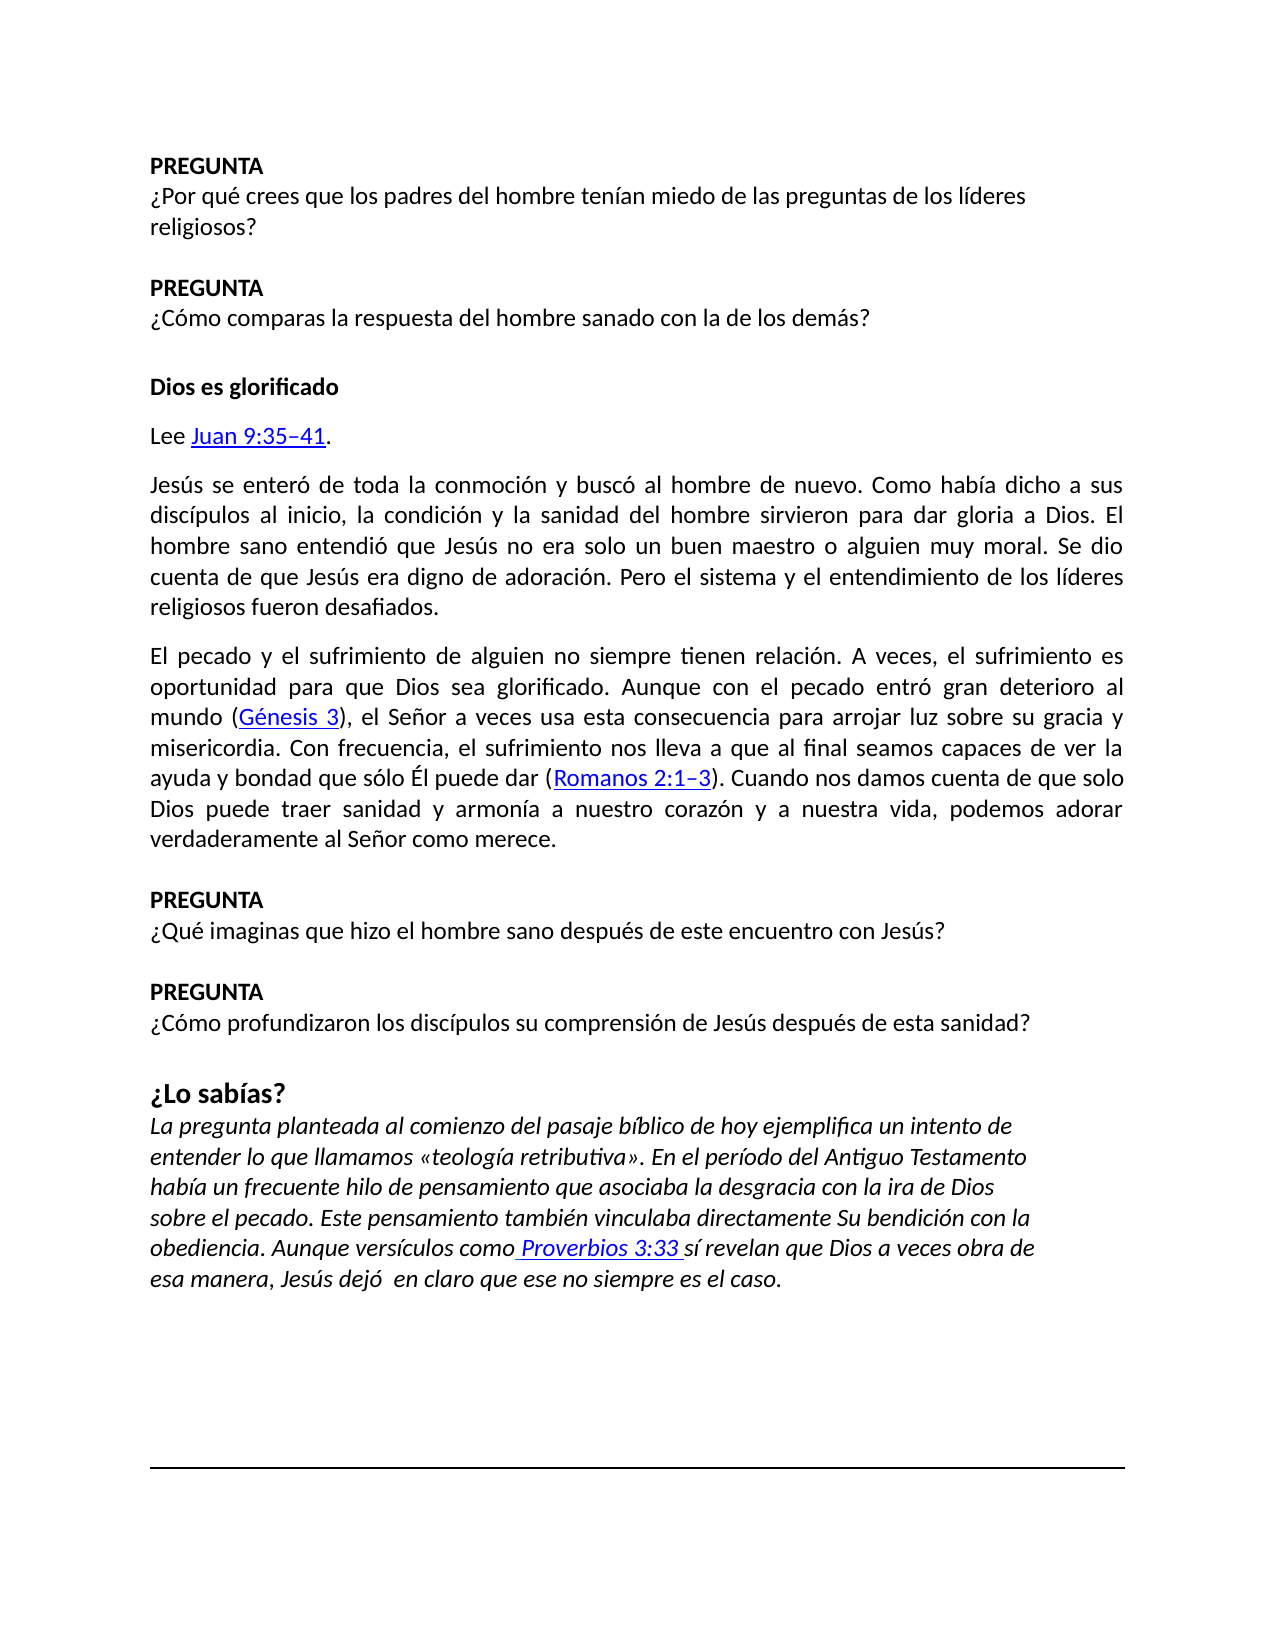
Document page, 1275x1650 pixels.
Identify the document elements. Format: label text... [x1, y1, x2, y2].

text Dios es glorificado [150, 371, 1125, 401]
text El pecado y el sufrimiento de alguien no siempre tienen relación. A veces, el sufrimiento es oportunidad para que Dios sea glorificado. Aunque con el pecado entró gran deterioro al mundo (Génesis 3), el Señor a veces usa esta consecuencia para arrojar luz sobre su gracia y misericordia. Con frecuencia, el sufrimiento nos lleva a que al final seamos capaces de ver la ayuda y bondad que sólo Él puede dar (Romanos 2:1–3). Cuando nos damos cuenta de que solo Dios puede traer sanidad y armonía a nuestro corazón y a nuestra vida, podemos adorar verdaderamente al Señor como merece. [150, 641, 1125, 854]
table_header PREGUNTA ¿Cómo comparas la respuesta del hombre sanado con la de los demás? [150, 272, 1050, 333]
text Jesús se enteró de toda la conmoción y buscó al hombre de nuevo. Como había dicho a sus discípulos al inicio, la condición y la sanidad del hombre sirvieron para dar gloria a Dios. El hombre sano entendió que Jesús no era solo un buen maestro o alguien muy moral. Se dio cuenta de que Jesús era digno de adoración. Pero el sistema y el entendimiento de los líderes religiosos fueron desafiados. [150, 469, 1125, 622]
text ¿Lo sabías? [150, 1075, 1125, 1110]
text Lee Juan 9:35–41. [150, 420, 1125, 450]
table_header PREGUNTA ¿Qué imaginas que hizo el hombre sano después de este encuentro con Jesús? [150, 854, 1050, 946]
table_header PREGUNTA ¿Cómo profundizaron los discípulos su comprensión de Jesús después de esta sanidad? [150, 976, 1050, 1037]
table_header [150, 150, 1050, 242]
table_header La pregunta planteada al comienzo del pasaje bíblico de hoy ejemplifica un intento de entender lo que llamamos «teología retributiva». En el período del Antiguo Testamento había un frecuente hilo de pensamiento que asociaba la desgracia con la ira de Dios sobre el pecado. Este pensamiento también vinculaba directamente Su bendición con la obediencia. Aunque versículos como Proverbios 3:33 sí revelan que Dios a veces obra de esa manera, Jesús dejó en claro que ese no siempre es el caso. [150, 1110, 1050, 1293]
